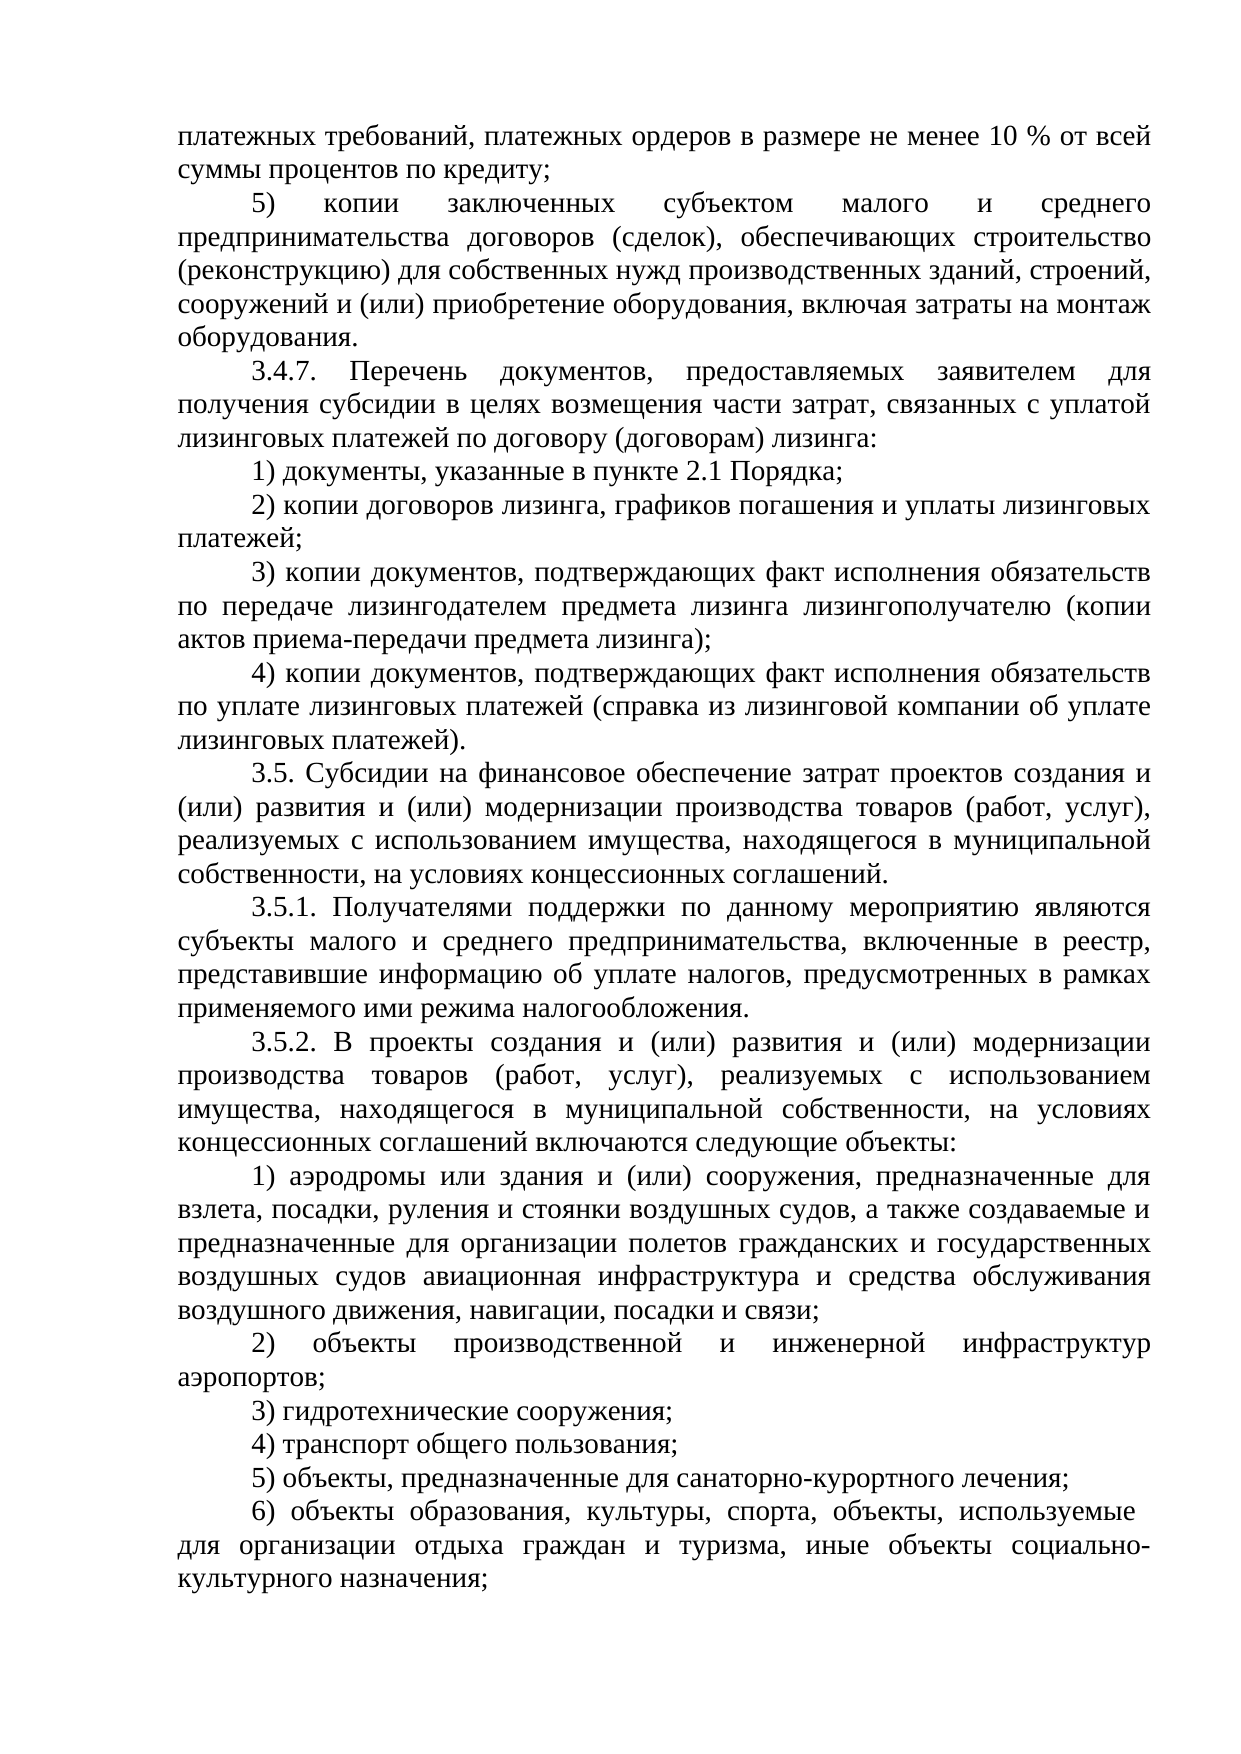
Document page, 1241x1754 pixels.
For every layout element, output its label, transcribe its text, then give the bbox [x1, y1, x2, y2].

text 1) документы, указанные в пункте 2.1 Порядка; [177, 453, 1152, 487]
text 3) копии документов, подтверждающих факт исполнения обязательств по передаче лизингодателем предмета лизинга лизингополучателю (копии актов приема-передачи предмета лизинга); [177, 554, 1152, 655]
text 5) объекты, предназначенные для санаторно-курортного лечения; [177, 1460, 1152, 1493]
text 5) копии заключенных субъектом малого и среднего предпринимательства договоров (сделок), обеспечивающих строительство (реконструкцию) для собственных нужд производственных зданий, строений, сооружений и (или) приобретение оборудования, включая затраты на монтаж оборудования. [177, 185, 1152, 353]
text 6) объекты образования, культуры, спорта, объекты, используемые для организации отдыха граждан и туризма, иные объекты социально-культурного назначения; [177, 1493, 1152, 1594]
text 3.5.2. В проекты создания и (или) развития и (или) модернизации производства товаров (работ, услуг), реализуемых с использованием имущества, находящегося в муниципальной собственности, на условиях концессионных соглашений включаются следующие объекты: [177, 1024, 1152, 1158]
text 1) аэродромы или здания и (или) сооружения, предназначенные для взлета, посадки, руления и стоянки воздушных судов, а также создаваемые и предназначенные для организации полетов гражданских и государственных воздушных судов авиационная инфраструктура и средства обслуживания воздушного движения, навигации, посадки и связи; [177, 1158, 1152, 1326]
text 3.5. Субсидии на финансовое обеспечение затрат проектов создания и (или) развития и (или) модернизации производства товаров (работ, услуг), реализуемых с использованием имущества, находящегося в муниципальной собственности, на условиях концессионных соглашений. [177, 755, 1152, 889]
text 4) транспорт общего пользования; [177, 1426, 1152, 1460]
text 2) копии договоров лизинга, графиков погашения и уплаты лизинговых платежей; [177, 487, 1152, 554]
text 2) объекты производственной и инженерной инфраструктур аэропортов; [177, 1326, 1152, 1393]
text 3) гидротехнические сооружения; [177, 1393, 1152, 1426]
text 4) копии документов, подтверждающих факт исполнения обязательств по уплате лизинговых платежей (справка из лизинговой компании об уплате лизинговых платежей). [177, 655, 1152, 755]
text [177, 118, 1152, 185]
text 3.5.1. Получателями поддержки по данному мероприятию являются субъекты малого и среднего предпринимательства, включенные в реестр, представившие информацию об уплате налогов, предусмотренных в рамках применяемого ими режима налогообложения. [177, 889, 1152, 1024]
text 3.4.7. Перечень документов, предоставляемых заявителем для получения субсидии в целях возмещения части затрат, связанных с уплатой лизинговых платежей по договору (договорам) лизинга: [177, 353, 1152, 453]
